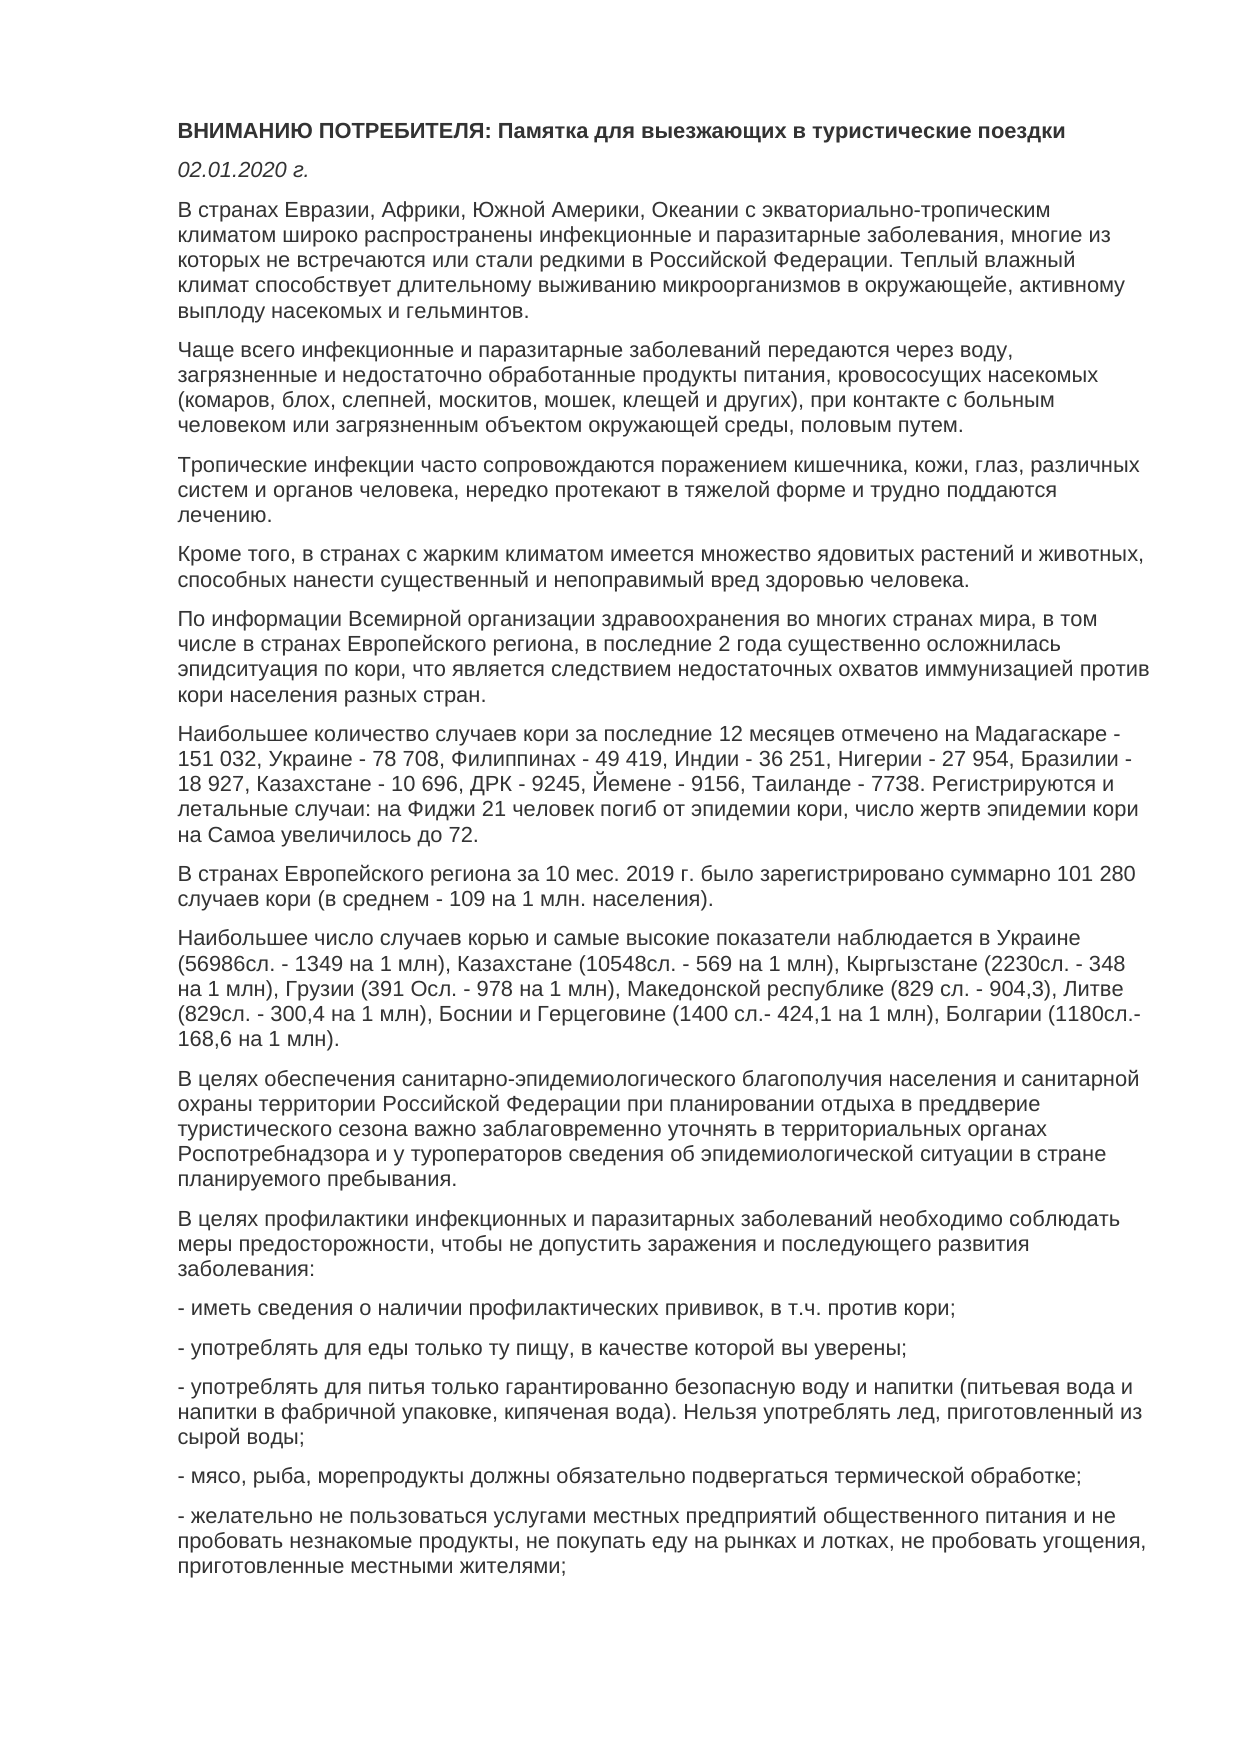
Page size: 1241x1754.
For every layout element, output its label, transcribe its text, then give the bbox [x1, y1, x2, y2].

text 02.01.2020 г. [177, 157, 1152, 183]
text Наибольшее количество случаев кори за последние 12 месяцев отмечено на Мадагаскаре - 151 032, Украине - 78 708, Филиппинах - 49 419, Индии - 36 251, Нигерии - 27 954, Бразилии - 18 927, Казахстане - 10 696, ДРК - 9245, Йемене - 9156, Таиланде - 7738. Регистрируются и летальные случаи: на Фиджи 21 человек погиб от эпидемии кори, число жертв эпидемии кори на Самоа увеличилось до 72. [177, 721, 1152, 847]
text ВНИМАНИЮ ПОТРЕБИТЕЛЯ: Памятка для выезжающих в туристические поездки [177, 118, 1152, 143]
text - желательно не пользоваться услугами местных предприятий общественного питания и не пробовать незнакомые продукты, не покупать еду на рынках и лотках, не пробовать угощения, приготовленные местными жителями; [177, 1503, 1152, 1578]
text - иметь сведения о наличии профилактических прививок, в т.ч. против кори; [177, 1295, 1152, 1320]
text В странах Евразии, Африки, Южной Америки, Океании с экваториально-тропическим климатом широко распространены инфекционные и паразитарные заболевания, многие из которых не встречаются или стали редкими в Российской Федерации. Теплый влажный климат способствует длительному выживанию микроорганизмов в окружающейе, активному выплоду насекомых и гельминтов. [177, 197, 1152, 323]
text Наибольшее число случаев корью и самые высокие показатели наблюдается в Украине (56986сл. - 1349 на 1 млн), Казахстане (10548сл. - 569 на 1 млн), Кыргызстане (2230сл. - 348 на 1 млн), Грузии (391 Осл. - 978 на 1 млн), Македонской республике (829 сл. - 904,3), Литве (829сл. - 300,4 на 1 млн), Боснии и Герцеговине (1400 сл.- 424,1 на 1 млн), Болгарии (1180сл.- 168,6 на 1 млн). [177, 925, 1152, 1051]
text Чаще всего инфекционные и паразитарные заболеваний передаются через воду, загрязненные и недостаточно обработанные продукты питания, кровососущих насекомых (комаров, блох, слепней, москитов, мошек, клещей и других), при контакте с больным человеком или загрязненным объектом окружающей среды, половым путем. [177, 337, 1152, 438]
text По информации Всемирной организации здравоохранения во многих странах мира, в том числе в странах Европейского региона, в последние 2 года существенно осложнилась эпидситуация по кори, что является следствием недостаточных охватов иммунизацией против кори населения разных стран. [177, 606, 1152, 707]
text - употреблять для питья только гарантированно безопасную воду и напитки (питьевая вода и напитки в фабричной упаковке, кипяченая вода). Нельзя употреблять лед, приготовленный из сырой воды; [177, 1374, 1152, 1449]
text - употреблять для еды только ту пищу, в качестве которой вы уверены; [177, 1334, 1152, 1360]
text В целях обеспечения санитарно-эпидемиологического благополучия населения и санитарной охраны территории Российской Федерации при планировании отдыха в преддверие туристического сезона важно заблаговременно уточнять в территориальных органах Роспотребнадзора и у туроператоров сведения об эпидемиологической ситуации в стране планируемого пребывания. [177, 1065, 1152, 1191]
text В странах Европейского региона за 10 мес. 2019 г. было зарегистрировано суммарно 101 280 случаев кори (в среднем - 109 на 1 млн. населения). [177, 861, 1152, 911]
text В целях профилактики инфекционных и паразитарных заболеваний необходимо соблюдать меры предосторожности, чтобы не допустить заражения и последующего развития заболевания: [177, 1206, 1152, 1281]
text - мясо, рыба, морепродукты должны обязательно подвергаться термической обработке; [177, 1463, 1152, 1489]
text Тропические инфекции часто сопровождаются поражением кишечника, кожи, глаз, различных систем и органов человека, нередко протекают в тяжелой форме и трудно поддаются лечению. [177, 452, 1152, 527]
text Кроме того, в странах с жарким климатом имеется множество ядовитых растений и животных, способных нанести существенный и непоправимый вред здоровью человека. [177, 541, 1152, 592]
